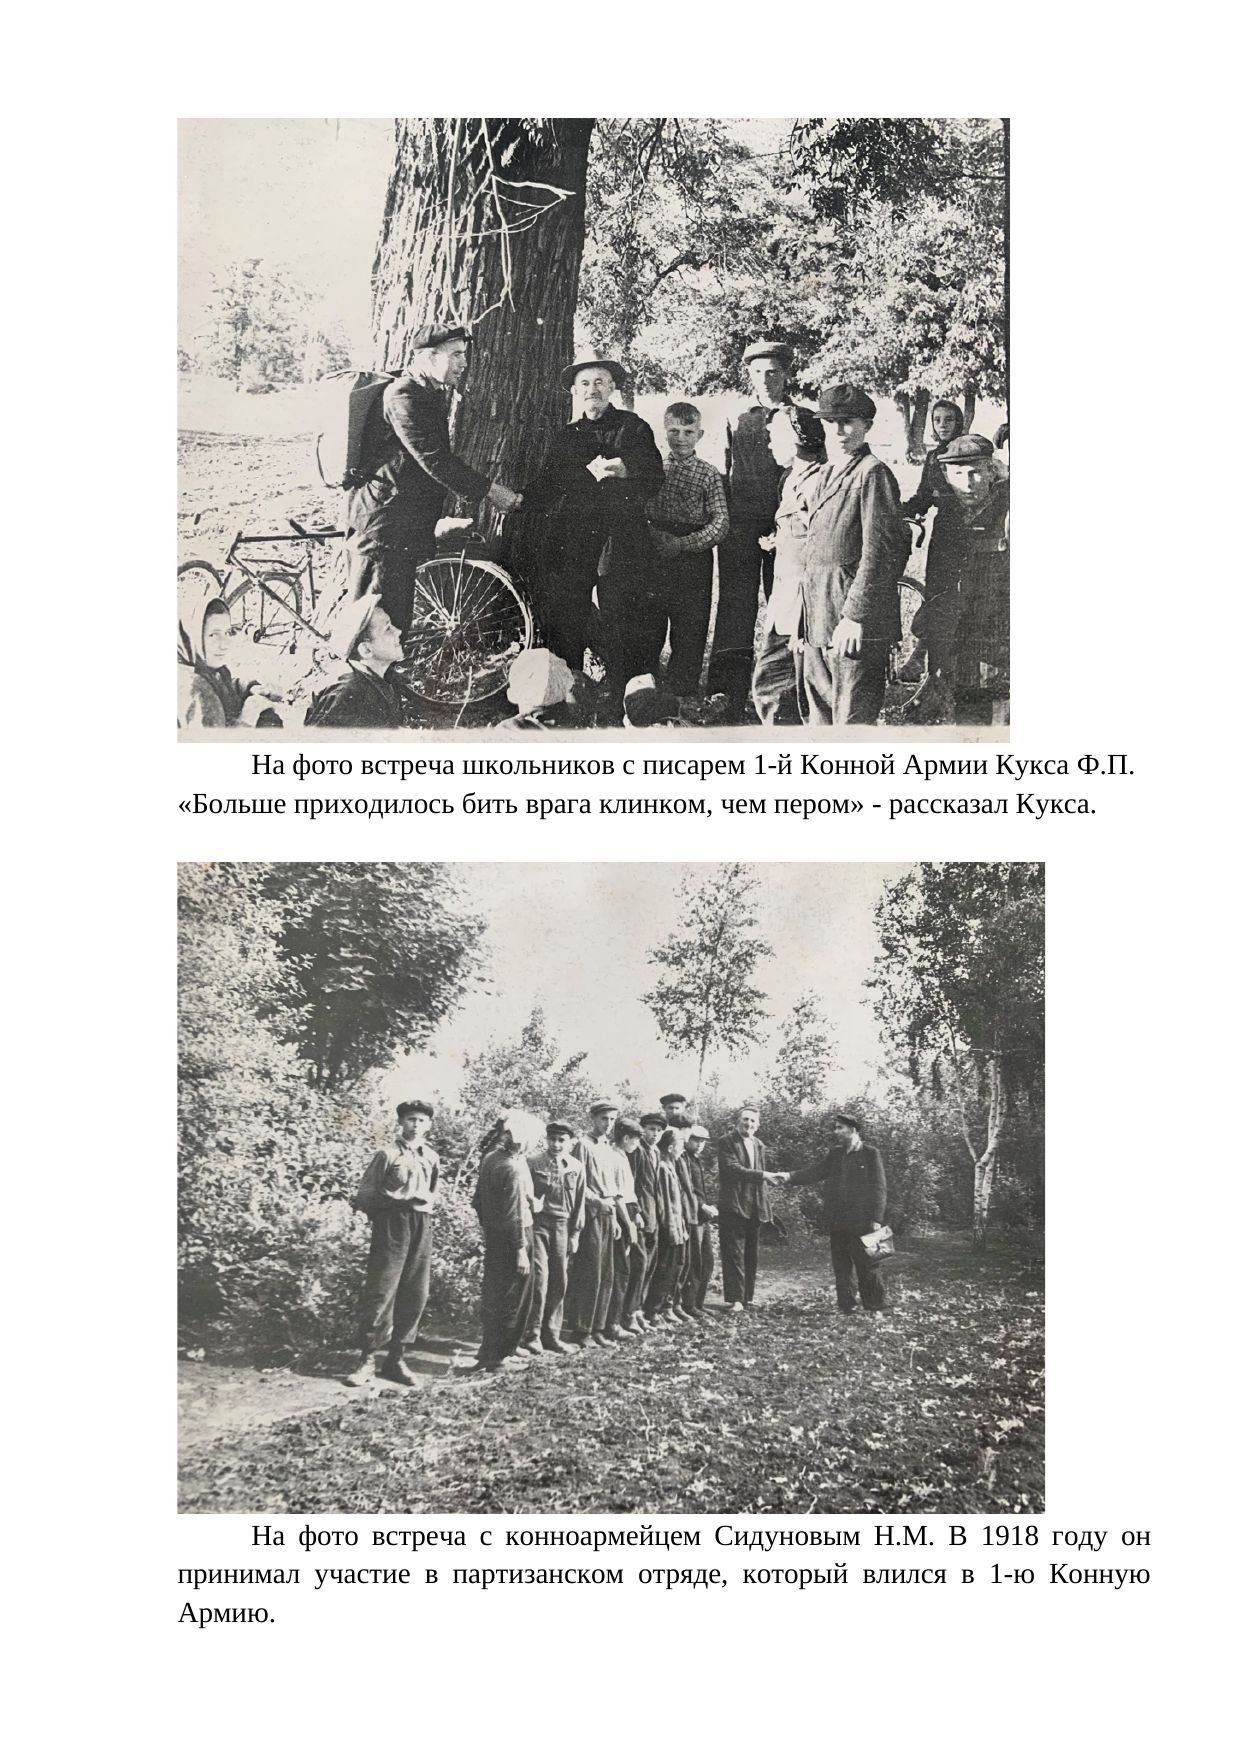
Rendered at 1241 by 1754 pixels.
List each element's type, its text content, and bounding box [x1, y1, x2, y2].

text На фото встреча с конноармейцем Сидуновым Н.М. В 1918 году он принимал участие в партизанском отряде, который влился в 1-ю Конную Армию. [177, 1518, 1152, 1628]
picture [177, 862, 1046, 1514]
text «Больше приходилось бить врага клинком, чем пером» - рассказал Кукса. [177, 786, 1152, 819]
picture [177, 118, 1010, 743]
text На фото встреча школьников с писарем 1-й Конной Армии Кукса Ф.П. [177, 747, 1152, 781]
